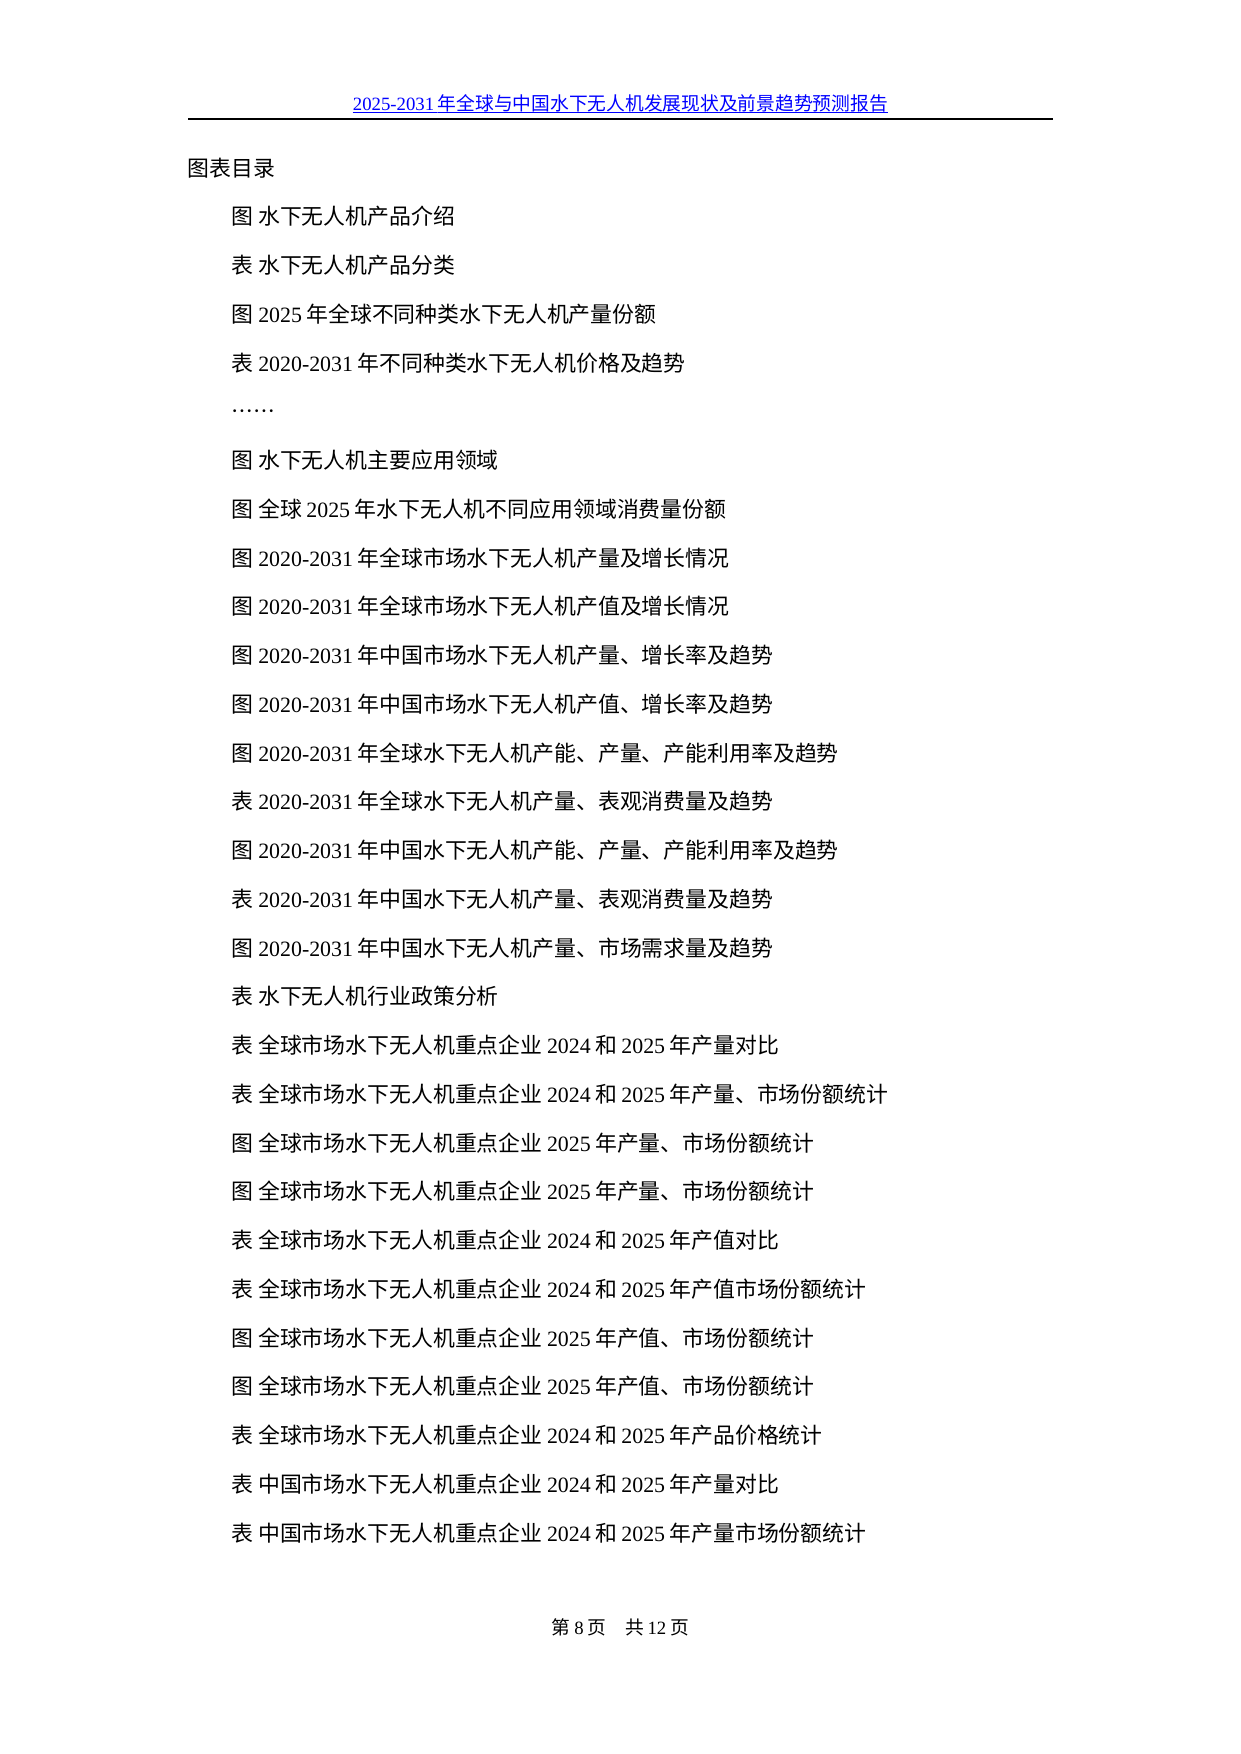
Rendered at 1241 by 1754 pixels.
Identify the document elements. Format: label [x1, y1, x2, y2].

text [187, 150, 1053, 1548]
